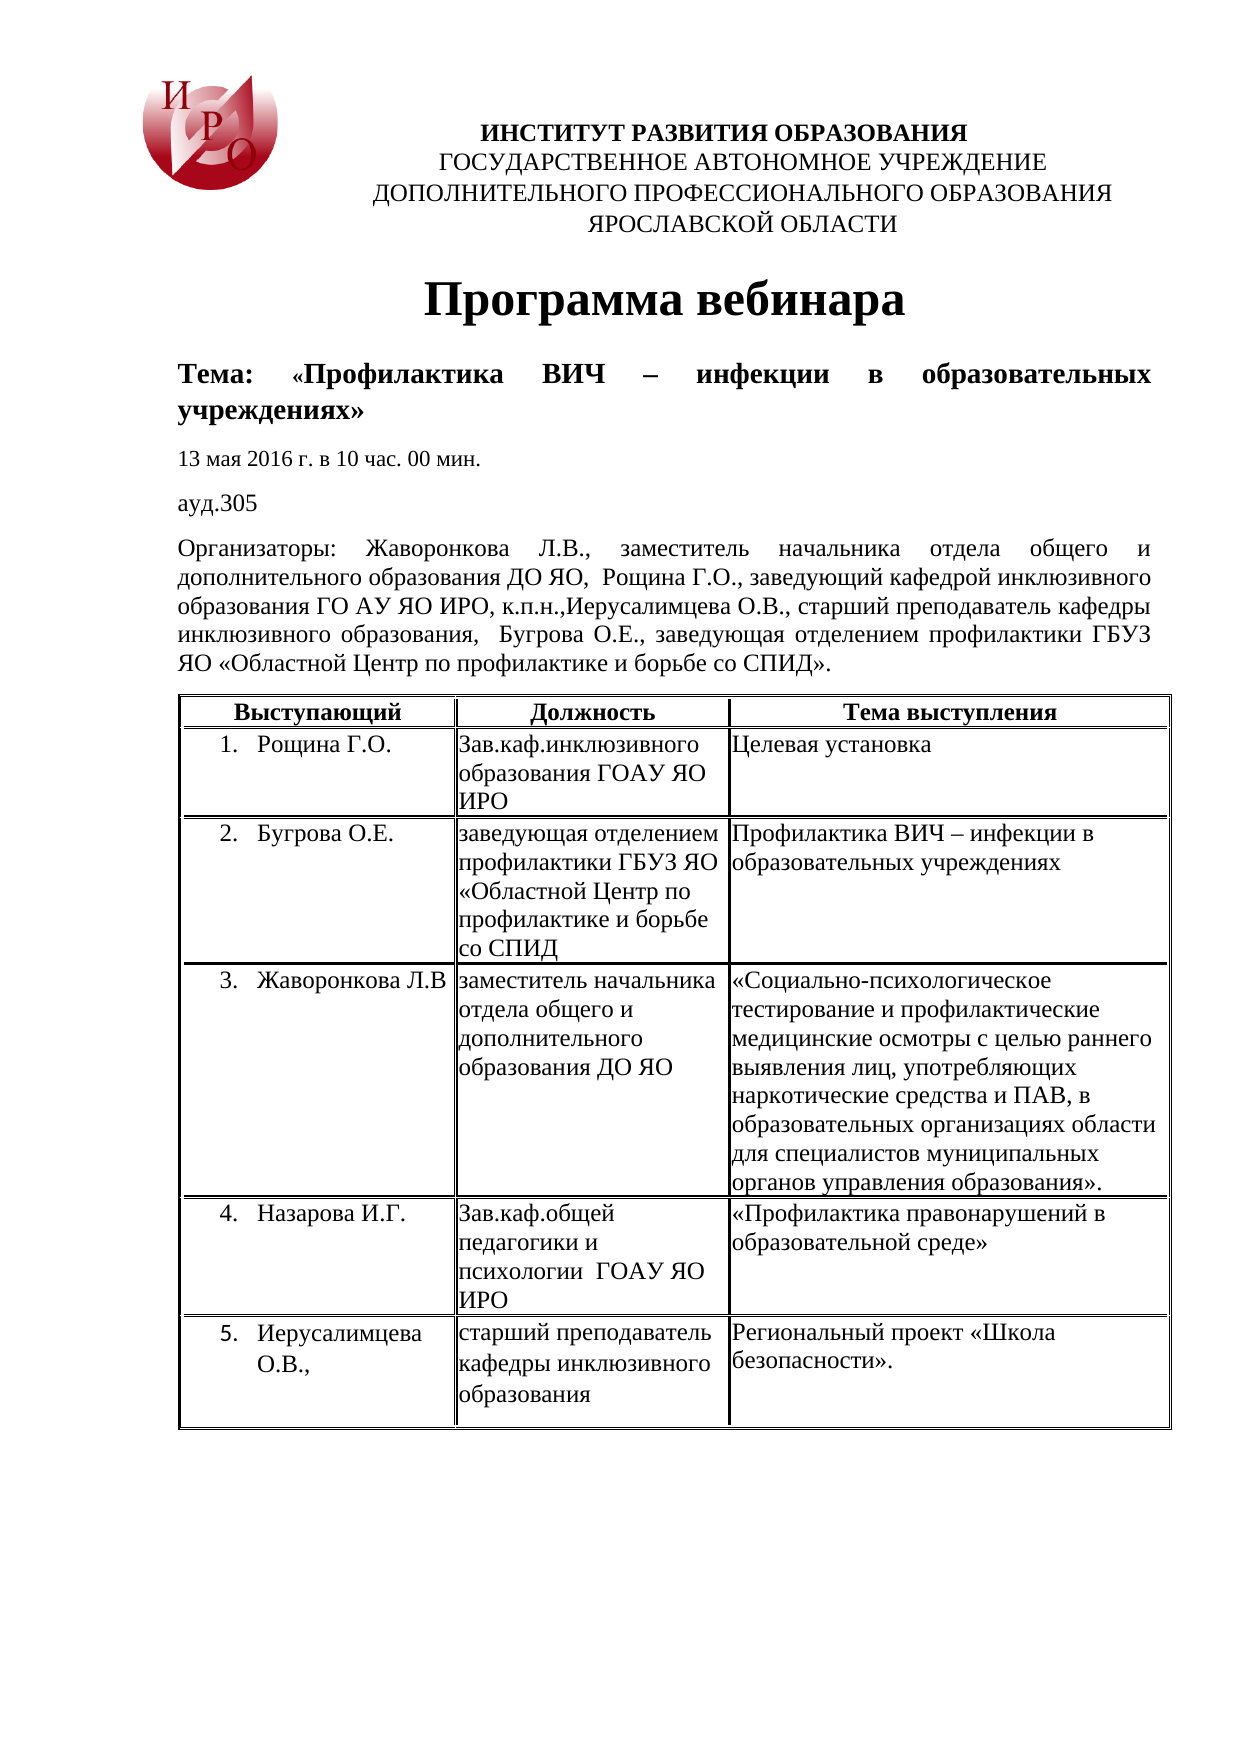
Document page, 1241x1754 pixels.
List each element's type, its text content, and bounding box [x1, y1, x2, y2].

table_cell Профилактика ВИЧ – инфекции в образовательных учреждениях [731, 815, 1169, 962]
table_cell Зав.каф.инклюзивного образования ГОАУ ЯО ИРО [458, 729, 728, 815]
table_cell Зав.каф.общей педагогики и психологии ГОАУ ЯО ИРО [458, 1199, 728, 1313]
text ауд.305 [177, 488, 1152, 517]
text Организаторы: Жаворонкова Л.В., заместитель начальника отдела общего и дополнительного образования ДО ЯО, Рощина Г.О., заведующий кафедрой инклюзивного образования ГО АУ ЯО ИРО, к.п.н.,Иерусалимцева О.В., старший преподаватель кафедры инклюзивного образования, Бугрова О.Е., заведующая отделением профилактики ГБУЗ ЯО «Областной Центр по профилактике и борьбе со СПИД». [177, 533, 1152, 677]
table_header Должность [456, 697, 729, 726]
table_cell Рощина Г.О. [180, 726, 456, 815]
table_cell Назарова И.Г. [181, 1195, 454, 1313]
table_header Тема выступления [729, 697, 1169, 726]
table_cell Целевая установка [729, 726, 1170, 815]
table_cell заместитель начальника отдела общего и дополнительного образования ДО ЯО [458, 965, 728, 1195]
table_cell Иерусалимцева О.В., [181, 1314, 456, 1426]
subtitle Программа вебинара [177, 269, 1152, 327]
table_cell Жаворонкова Л.В [181, 962, 454, 1195]
table_cell заведующая отделением профилактики ГБУЗ ЯО «Областной Центр по профилактике и борьбе со СПИД [458, 819, 728, 962]
table_header Выступающий [180, 695, 456, 726]
picture [142, 54, 278, 190]
table_cell Региональный проект «Школа безопасности». [729, 1314, 1169, 1426]
table_cell «Профилактика правонарушений в образовательной среде» [731, 1195, 1169, 1313]
text 13 мая 2016 г. в 10 час. 00 мин. [177, 445, 1152, 471]
table_cell «Социально-психологическое тестирование и профилактические медицинские осмотры с целью раннего выявления лиц, употребляющих наркотические средства и ПАВ, в образовательных организациях области для специалистов муниципальных органов управления образования». [731, 962, 1169, 1195]
table_cell старший преподаватель кафедры инклюзивного образования [456, 1317, 729, 1426]
title ИНСТИТУТ РАЗВИТИЯ ОБРАЗОВАНИЯ [290, 118, 1158, 147]
text Тема: «Профилактика ВИЧ – инфекции в образовательных учреждениях» [177, 356, 1152, 426]
table_cell Бугрова О.Е. [181, 815, 454, 962]
text ГОСУДАРСТВЕННОЕ АВТОНОМНОЕ УЧРЕЖДЕНИЕ ДОПОЛНИТЕЛЬНОГО ПРОФЕССИОНАЛЬНОГО ОБРАЗОВАНИЯ ЯРОСЛАВСКОЙ ОБЛАСТИ [327, 147, 1158, 238]
